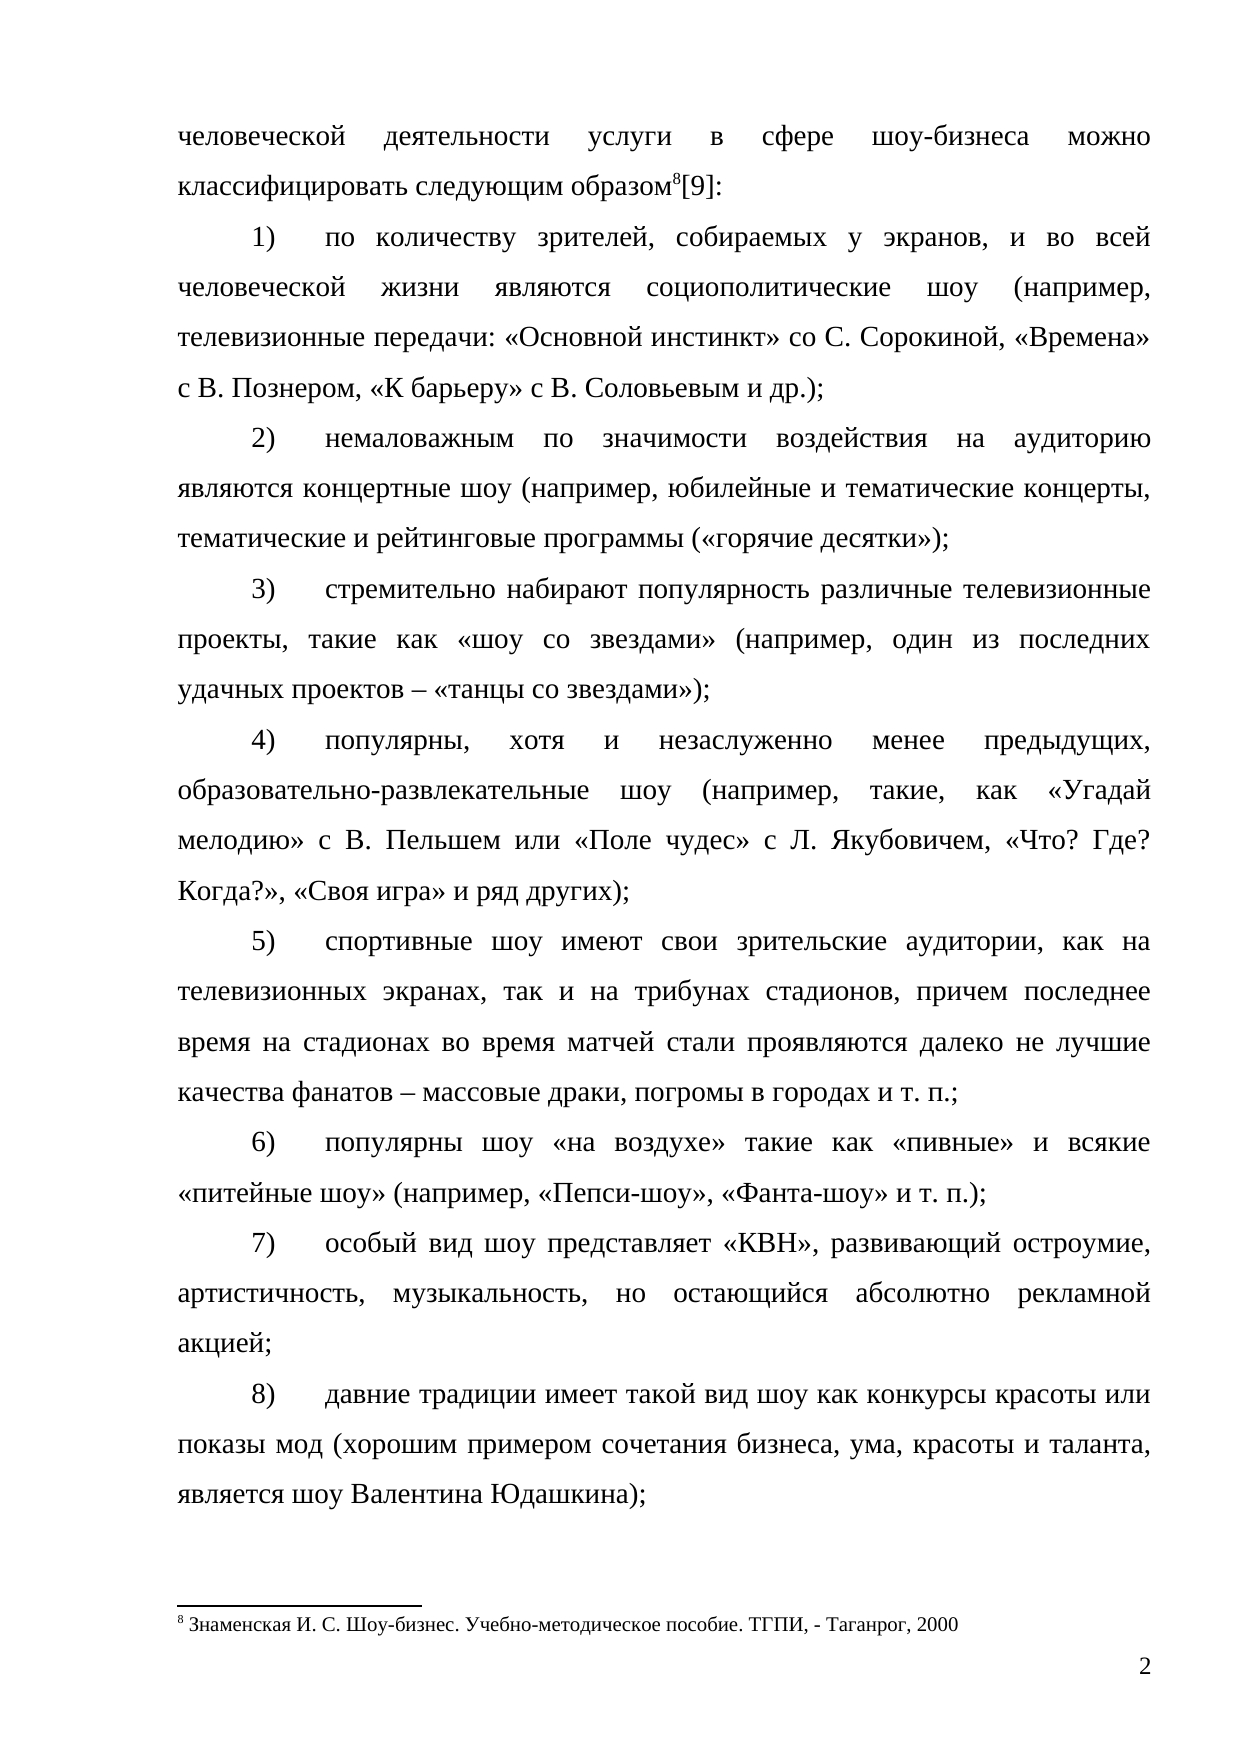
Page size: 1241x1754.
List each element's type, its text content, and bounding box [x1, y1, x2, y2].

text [177, 118, 1152, 202]
list немаловажным по значимости воздействия на аудиторию являются концертные шоу (например, юбилейные и тематические концерты, тематические и рейтинговые программы («горячие десятки»); [177, 420, 1152, 554]
list особый вид шоу представляет «КВН», развивающий остроумие, артистичность, музыкальность, но остающийся абсолютно рекламной акцией; [177, 1225, 1152, 1359]
list по количеству зрителей, собираемых у экранов, и во всей человеческой жизни являются социополитические шоу (например, телевизионные передачи: «Основной инстинкт» со С. Сорокиной, «Времена» с В. Познером, «К барьеру» с В. Соловьевым и др.); [177, 219, 1152, 403]
list спортивные шоу имеют свои зрительские аудитории, как на телевизионных экранах, так и на трибунах стадионов, причем последнее время на стадионах во время матчей стали проявляются далеко не лучшие качества фанатов – массовые драки, погромы в городах и т. п.; [177, 923, 1152, 1108]
list давние традиции имеет такой вид шоу как конкурсы красоты или показы мод (хорошим примером сочетания бизнеса, ума, красоты и таланта, является шоу Валентина Юдашкина); [177, 1376, 1152, 1510]
list популярны шоу «на воздухе» такие как «пивные» и всякие «питейные шоу» (например, «Пепси-шоу», «Фанта-шоу» и т. п.); [177, 1124, 1152, 1208]
list популярны, хотя и незаслуженно менее предыдущих, образовательно-развлекательные шоу (например, такие, как «Угадай мелодию» с В. Пельшем или «Поле чудес» с Л. Якубовичем, «Что? Где? Когда?», «Своя игра» и ряд других); [177, 722, 1152, 906]
list стремительно набирают популярность различные телевизионные проекты, такие как «шоу со звездами» (например, один из последних удачных проектов – «танцы со звездами»); [177, 571, 1152, 705]
